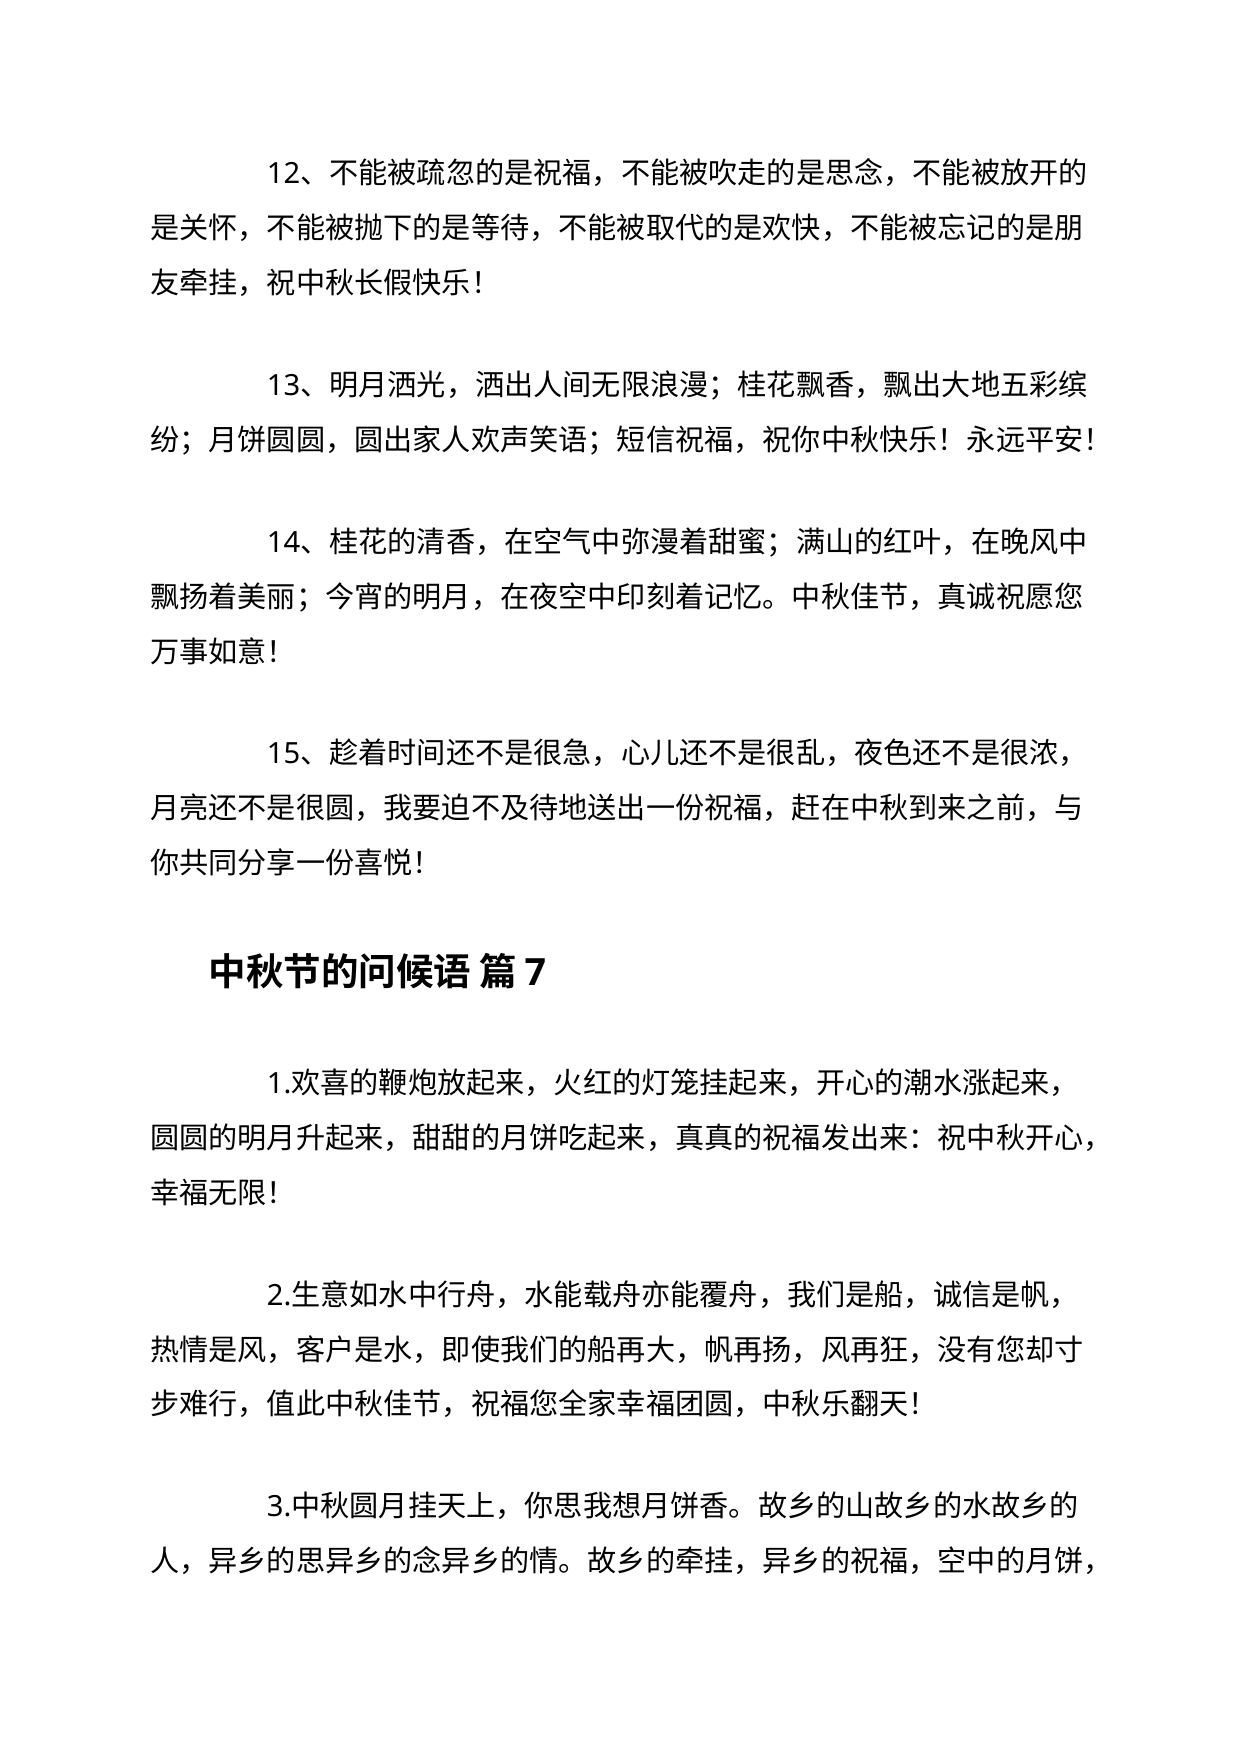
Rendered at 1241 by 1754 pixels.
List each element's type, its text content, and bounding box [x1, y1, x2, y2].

text 2.生意如水中行舟，水能载舟亦能覆舟，我们是船，诚信是帆，热情是风，客户是水，即使我们的船再大，帆再扬，风再狂，没有您却寸步难行，值此中秋佳节，祝福您全家幸福团圆，中秋乐翻天！ [150, 1271, 1090, 1423]
text 13、明月洒光，洒出人间无限浪漫；桂花飘香，飘出大地五彩缤纷；月饼圆圆，圆出家人欢声笑语；短信祝福，祝你中秋快乐！永远平安！ [150, 362, 1090, 459]
text 1.欢喜的鞭炮放起来，火红的灯笼挂起来，开心的潮水涨起来，圆圆的明月升起来，甜甜的月饼吃起来，真真的祝福发出来：祝中秋开心，幸福无限！ [150, 1059, 1090, 1212]
text 14、桂花的清香，在空气中弥漫着甜蜜；满山的红叶，在晚风中飘扬着美丽；今宵的明月，在夜空中印刻着记忆。中秋佳节，真诚祝愿您万事如意！ [150, 518, 1090, 671]
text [150, 1483, 1090, 1580]
text 15、趁着时间还不是很急，心儿还不是很乱，夜色还不是很浓，月亮还不是很圆，我要迫不及待地送出一份祝福，赶在中秋到来之前，与你共同分享一份喜悦！ [150, 730, 1090, 882]
text 12、不能被疏忽的是祝福，不能被吹走的是思念，不能被放开的是关怀，不能被抛下的是等待，不能被取代的是欢快，不能被忘记的是朋友牵挂，祝中秋长假快乐！ [150, 150, 1090, 302]
text 中秋节的问候语 篇7 [150, 942, 1090, 996]
